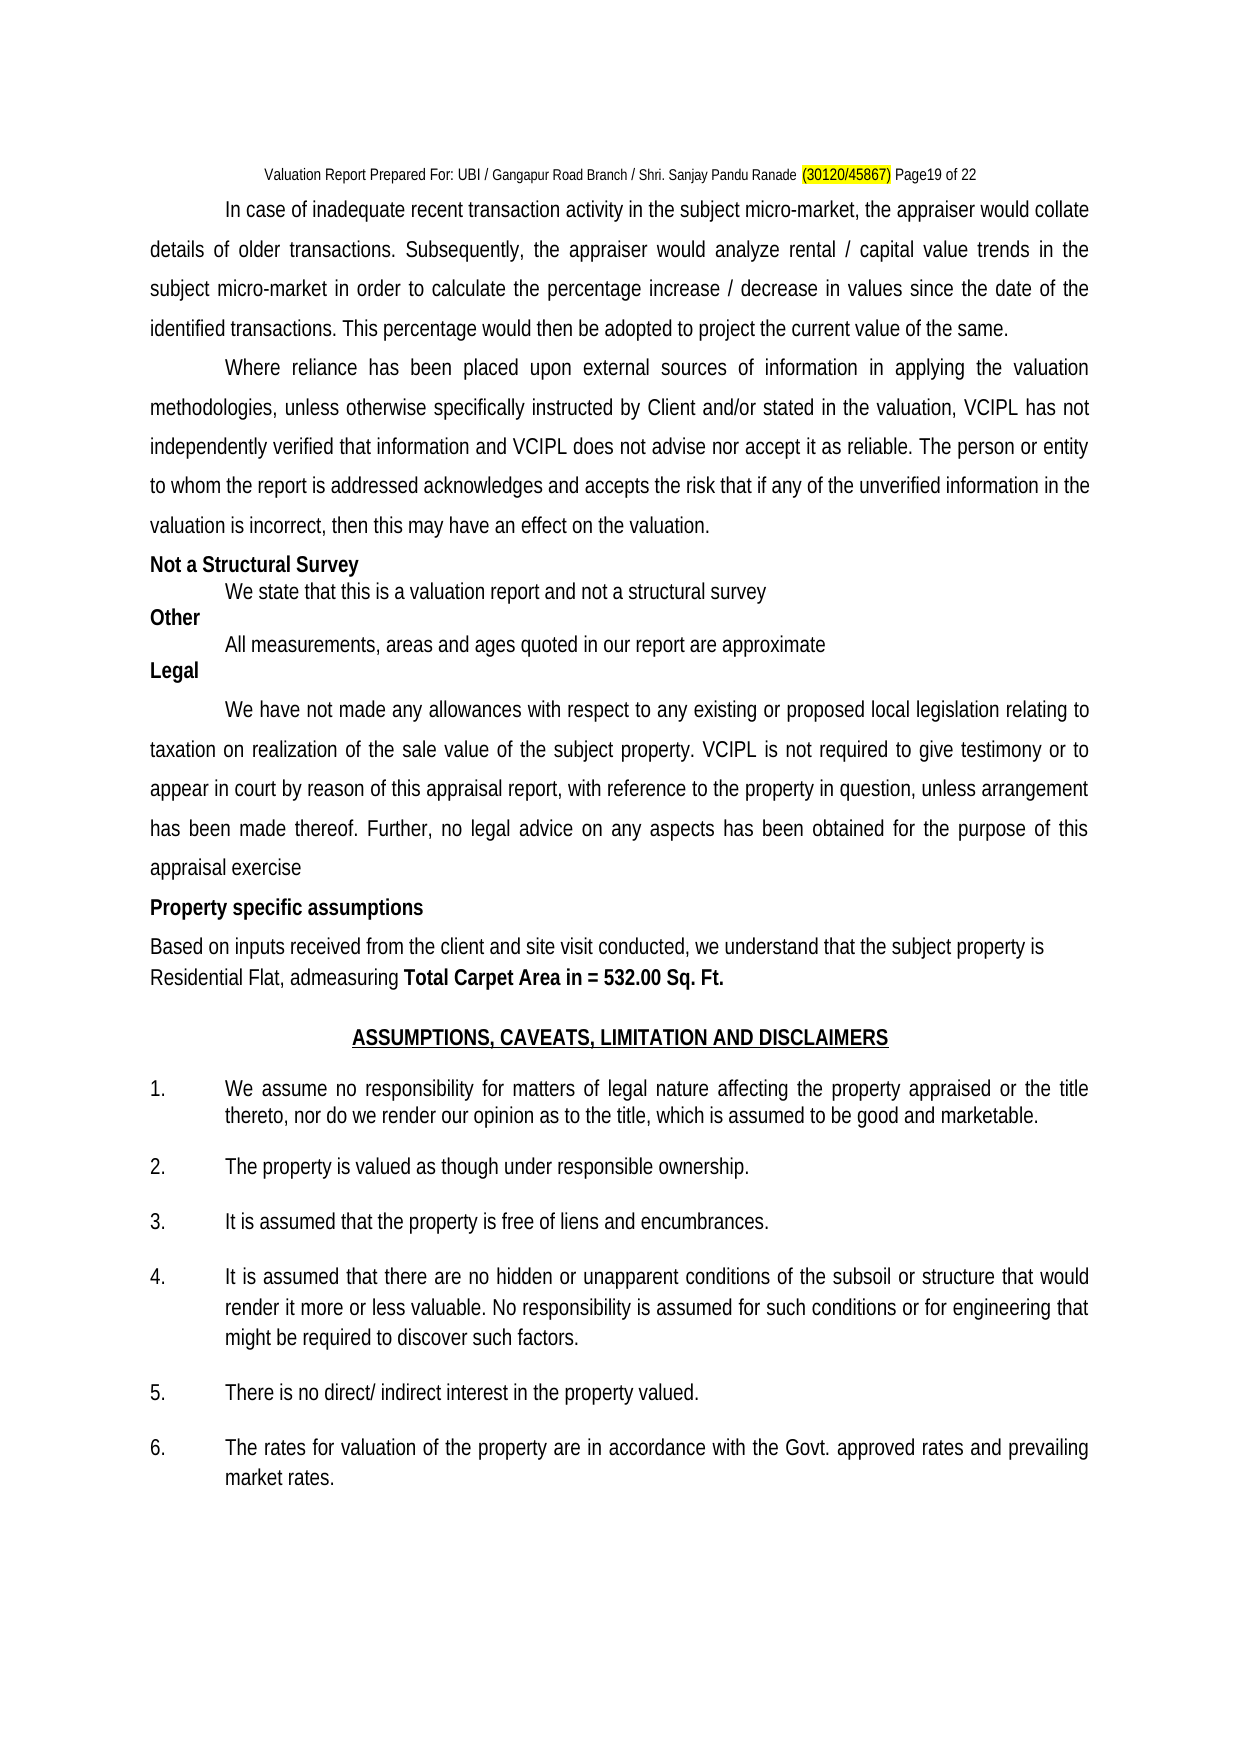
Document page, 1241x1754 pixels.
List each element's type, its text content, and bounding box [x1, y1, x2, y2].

text 5. There is no direct/ indirect interest in the property valued. [150, 1379, 1090, 1405]
text Based on inputs received from the client and site visit conducted, we understand that the subject property is Residential Flat, admeasuring Total Carpet Area in = 532.00 Sq. Ft. [150, 933, 1090, 990]
text All measurements, areas and ages quoted in our report are approximate [150, 631, 1090, 657]
text Property specific assumptions [150, 894, 1090, 920]
text ASSUMPTIONS, CAVEATS, LIMITATION AND DISCLAIMERS [150, 1024, 1090, 1050]
text 2. The property is valued as though under responsible ownership. [150, 1153, 1090, 1179]
text 4. It is assumed that there are no hidden or unapparent conditions of the subsoil or structure that would render it more or less valuable. No responsibility is assumed for such conditions or for engineering that might be required to discover such factors. [150, 1263, 1090, 1350]
text We state that this is a valuation report and not a structural survey [150, 578, 1090, 604]
text 6. The rates for valuation of the property are in accordance with the Govt. approved rates and prevailing market rates. [150, 1434, 1090, 1491]
text Other [150, 604, 1090, 631]
text Where reliance has been placed upon external sources of information in applying the valuation methodologies, unless otherwise specifically instructed by Client and/or stated in the valuation, VCIPL has not independently verified that information and VCIPL does not advise nor accept it as reliable. The person or entity to whom the report is addressed acknowledges and accepts the risk that if any of the unverified information in the valuation is incorrect, then this may have an effect on the valuation. [150, 354, 1090, 538]
text Legal [150, 657, 1090, 683]
text Not a Structural Survey [150, 551, 1090, 578]
text 1. We assume no responsibility for matters of legal nature affecting the property appraised or the title thereto, nor do we render our opinion as to the title, which is assumed to be good and marketable. [150, 1075, 1090, 1128]
text 3. It is assumed that the property is free of liens and encumbrances. [150, 1208, 1090, 1234]
text In case of inadequate recent transaction activity in the subject micro-market, the appraiser would collate details of older transactions. Subsequently, the appraiser would analyze rental / capital value trends in the subject micro-market in order to calculate the percentage increase / decrease in values since the date of the identified transactions. This percentage would then be adopted to project the current value of the same. [150, 196, 1090, 341]
text We have not made any allowances with respect to any existing or proposed local legislation relating to taxation on realization of the sale value of the subject property. VCIPL is not required to give testimony or to appear in court by reason of this appraisal report, with reference to the property in question, unless arrangement has been made thereof. Further, no legal advice on any aspects has been obtained for the purpose of this appraisal exercise [150, 696, 1090, 881]
